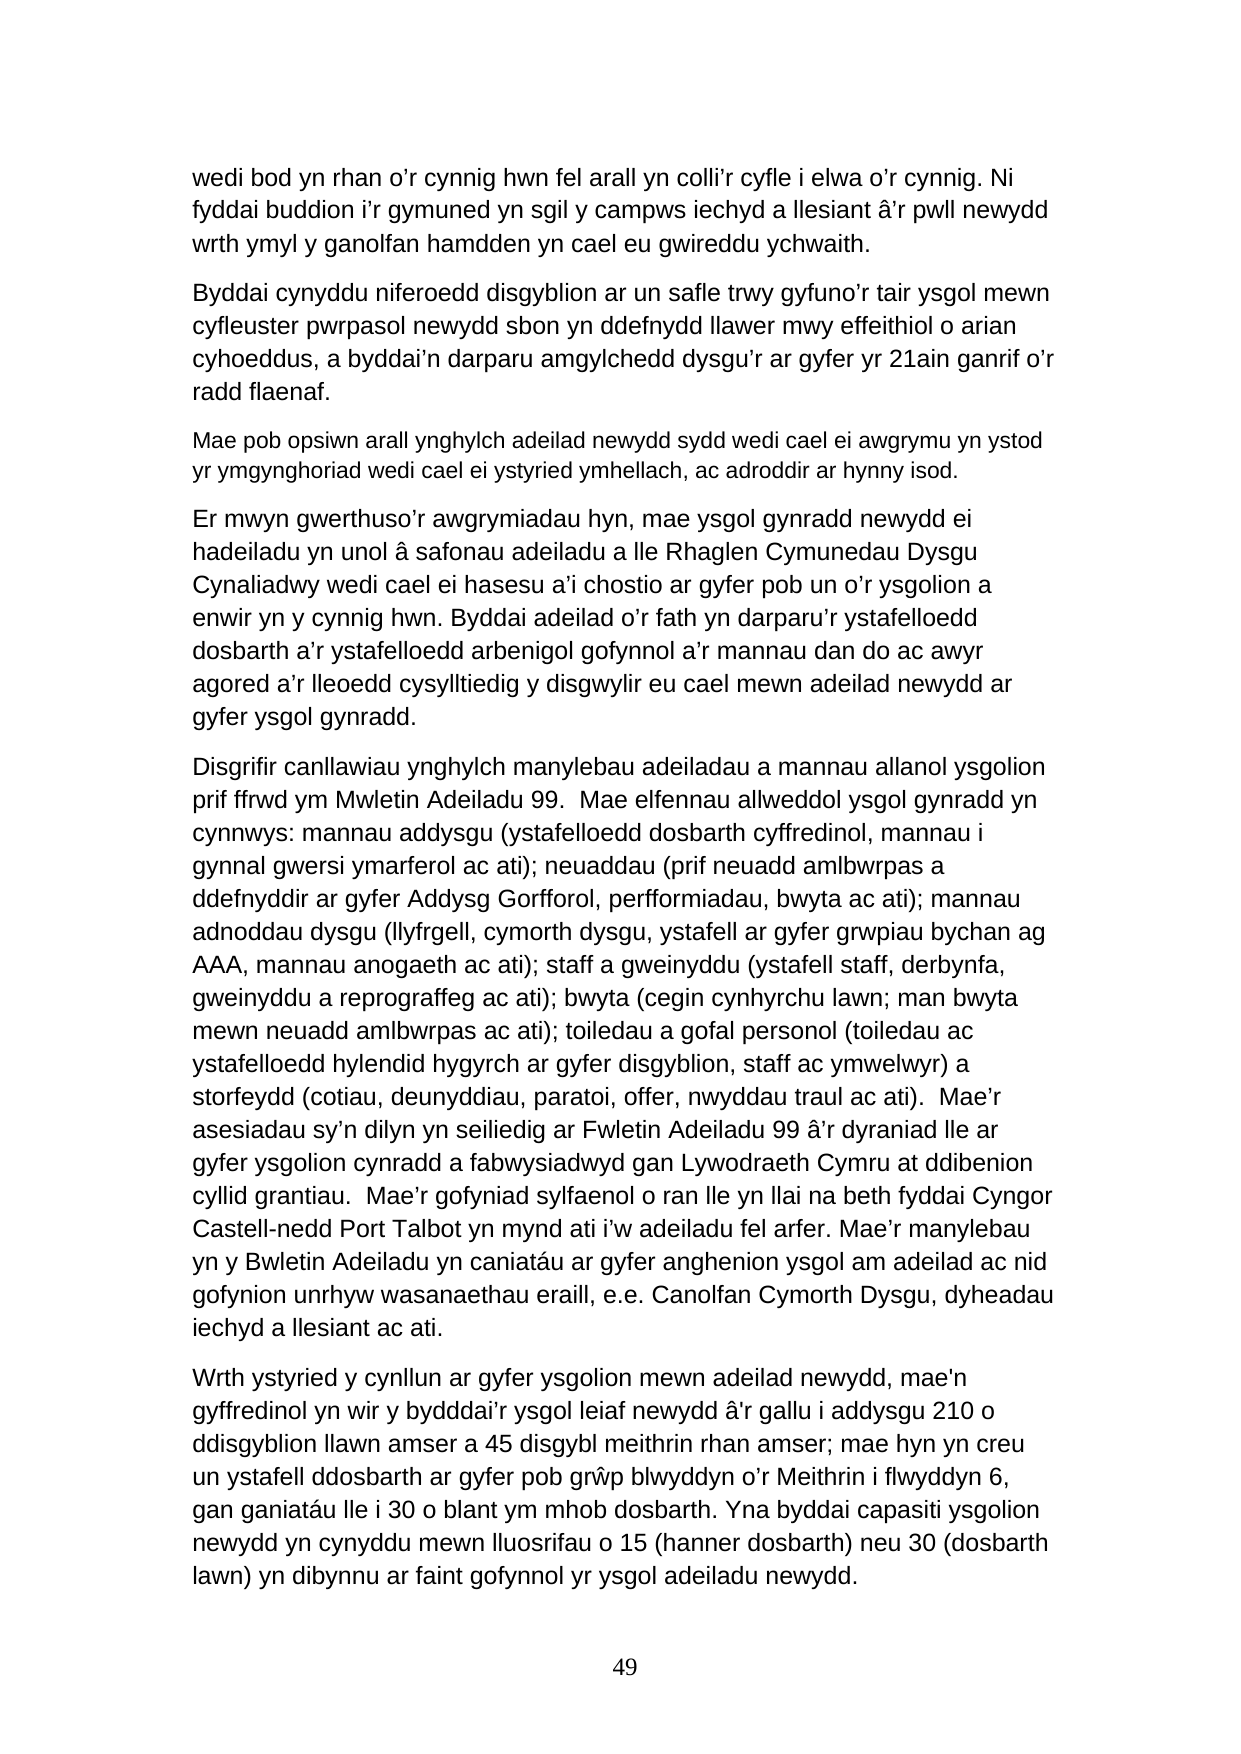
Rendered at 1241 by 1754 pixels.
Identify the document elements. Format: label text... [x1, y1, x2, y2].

text Disgrifir canllawiau ynghylch manylebau adeiladau a mannau allanol ysgolion prif ffrwd ym Mwletin Adeiladu 99. Mae elfennau allweddol ysgol gynradd yn cynnwys: mannau addysgu (ystafelloedd dosbarth cyffredinol, mannau i gynnal gwersi ymarferol ac ati); neuaddau (prif neuadd amlbwrpas a ddefnyddir ar gyfer Addysg Gorfforol, perfformiadau, bwyta ac ati); mannau adnoddau dysgu (llyfrgell, cymorth dysgu, ystafell ar gyfer grwpiau bychan ag AAA, mannau anogaeth ac ati); staff a gweinyddu (ystafell staff, derbynfa, gweinyddu a reprograffeg ac ati); bwyta (cegin cynhyrchu lawn; man bwyta mewn neuadd amlbwrpas ac ati); toiledau a gofal personol (toiledau ac ystafelloedd hylendid hygyrch ar gyfer disgyblion, staff ac ymwelwyr) a storfeydd (cotiau, deunyddiau, paratoi, offer, nwyddau traul ac ati). Mae’r asesiadau sy’n dilyn yn seiliedig ar Fwletin Adeiladu 99 â’r dyraniad lle ar gyfer ysgolion cynradd a fabwysiadwyd gan Lywodraeth Cymru at ddibenion cyllid grantiau. Mae’r gofyniad sylfaenol o ran lle yn llai na beth fyddai Cyngor Castell-nedd Port Talbot yn mynd ati i’w adeiladu fel arfer. Mae’r manylebau yn y Bwletin Adeiladu yn caniatáu ar gyfer anghenion ysgol am adeilad ac nid gofynion unrhyw wasanaethau eraill, e.e. Canolfan Cymorth Dysgu, dyheadau iechyd a llesiant ac ati. [192, 752, 1058, 1342]
text Wrth ystyried y cynllun ar gyfer ysgolion mewn adeilad newydd, mae'n gyffredinol yn wir y bydddai’r ysgol leiaf newydd â'r gallu i addysgu 210 o ddisgyblion llawn amser a 45 disgybl meithrin rhan amser; mae hyn yn creu un ystafell ddosbarth ar gyfer pob grŵp blwyddyn o’r Meithrin i flwyddyn 6, gan ganiatáu lle i 30 o blant ym mhob dosbarth. Yna byddai capasiti ysgolion newydd yn cynyddu mewn lluosrifau o 15 (hanner dosbarth) neu 30 (dosbarth lawn) yn dibynnu ar faint gofynnol yr ysgol adeiladu newydd. [192, 1363, 1058, 1590]
text Er mwyn gwerthuso’r awgrymiadau hyn, mae ysgol gynradd newydd ei hadeiladu yn unol â safonau adeiladu a lle Rhaglen Cymunedau Dysgu Cynaliadwy wedi cael ei hasesu a’i chostio ar gyfer pob un o’r ysgolion a enwir yn y cynnig hwn. Byddai adeilad o’r fath yn darparu’r ystafelloedd dosbarth a’r ystafelloedd arbenigol gofynnol a’r mannau dan do ac awyr agored a’r lleoedd cysylltiedig y disgwylir eu cael mewn adeilad newydd ar gyfer ysgol gynradd. [192, 504, 1058, 731]
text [192, 162, 1058, 257]
text Mae pob opsiwn arall ynghylch adeilad newydd sydd wedi cael ei awgrymu yn ystod yr ymgynghoriad wedi cael ei ystyried ymhellach, ac adroddir ar hynny isod. [192, 427, 1058, 483]
text Byddai cynyddu niferoedd disgyblion ar un safle trwy gyfuno’r tair ysgol mewn cyfleuster pwrpasol newydd sbon yn ddefnydd llawer mwy effeithiol o arian cyhoeddus, a byddai’n darparu amgylchedd dysgu’r ar gyfer yr 21ain ganrif o’r radd flaenaf. [192, 278, 1058, 406]
